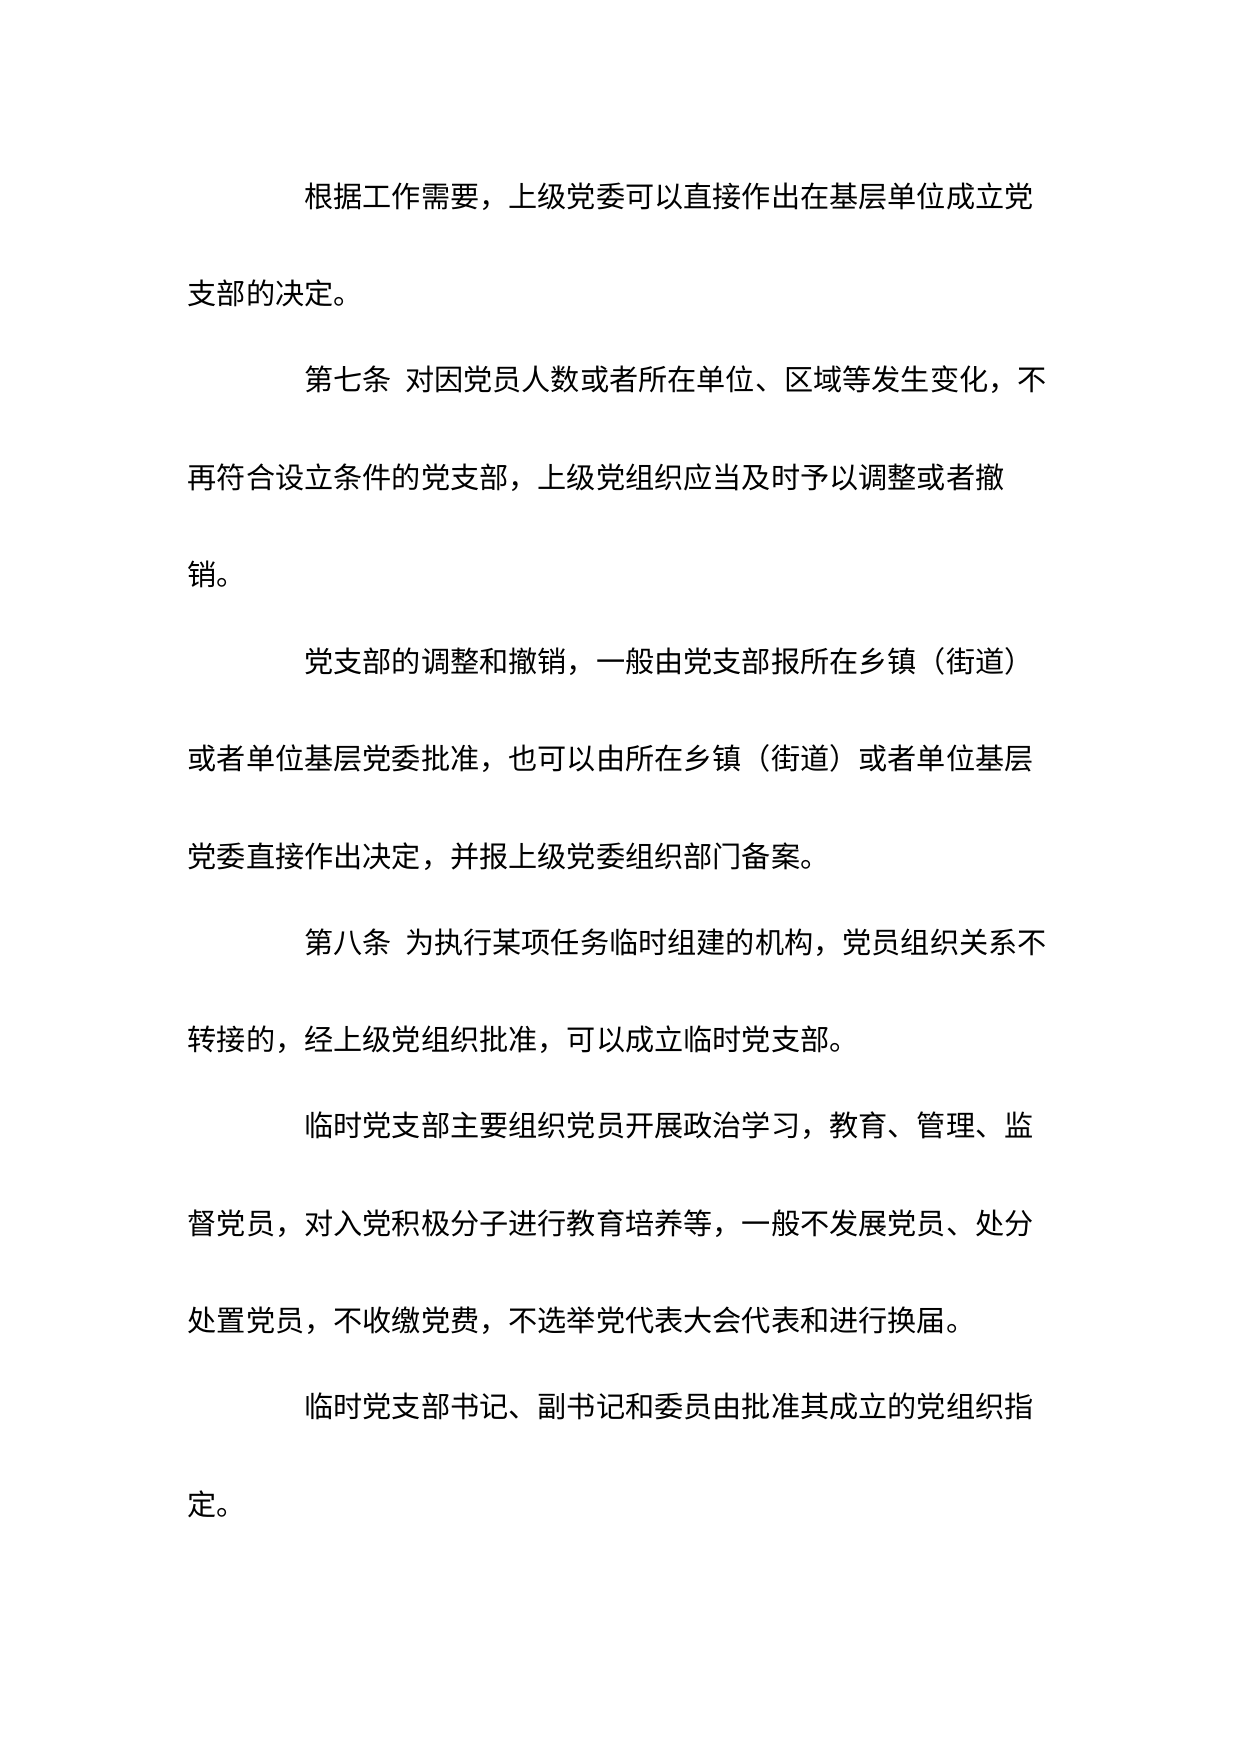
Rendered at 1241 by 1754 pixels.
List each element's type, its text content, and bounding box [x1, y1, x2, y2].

text 第七条 对因党员人数或者所在单位、区域等发生变化，不再符合设立条件的党支部，上级党组织应当及时予以调整或者撤销。 [187, 346, 1053, 606]
text 第八条 为执行某项任务临时组建的机构，党员组织关系不转接的，经上级党组织批准，可以成立临时党支部。 [187, 908, 1053, 1070]
text 党支部的调整和撤销，一般由党支部报所在乡镇（街道）或者单位基层党委批准，也可以由所在乡镇（街道）或者单位基层党委直接作出决定，并报上级党委组织部门备案。 [187, 627, 1053, 887]
text 根据工作需要，上级党委可以直接作出在基层单位成立党支部的决定。 [187, 162, 1053, 324]
text 临时党支部书记、副书记和委员由批准其成立的党组织指定。 [187, 1373, 1053, 1535]
text 临时党支部主要组织党员开展政治学习，教育、管理、监督党员，对入党积极分子进行教育培养等，一般不发展党员、处分处置党员，不收缴党费，不选举党代表大会代表和进行换届。 [187, 1092, 1053, 1352]
